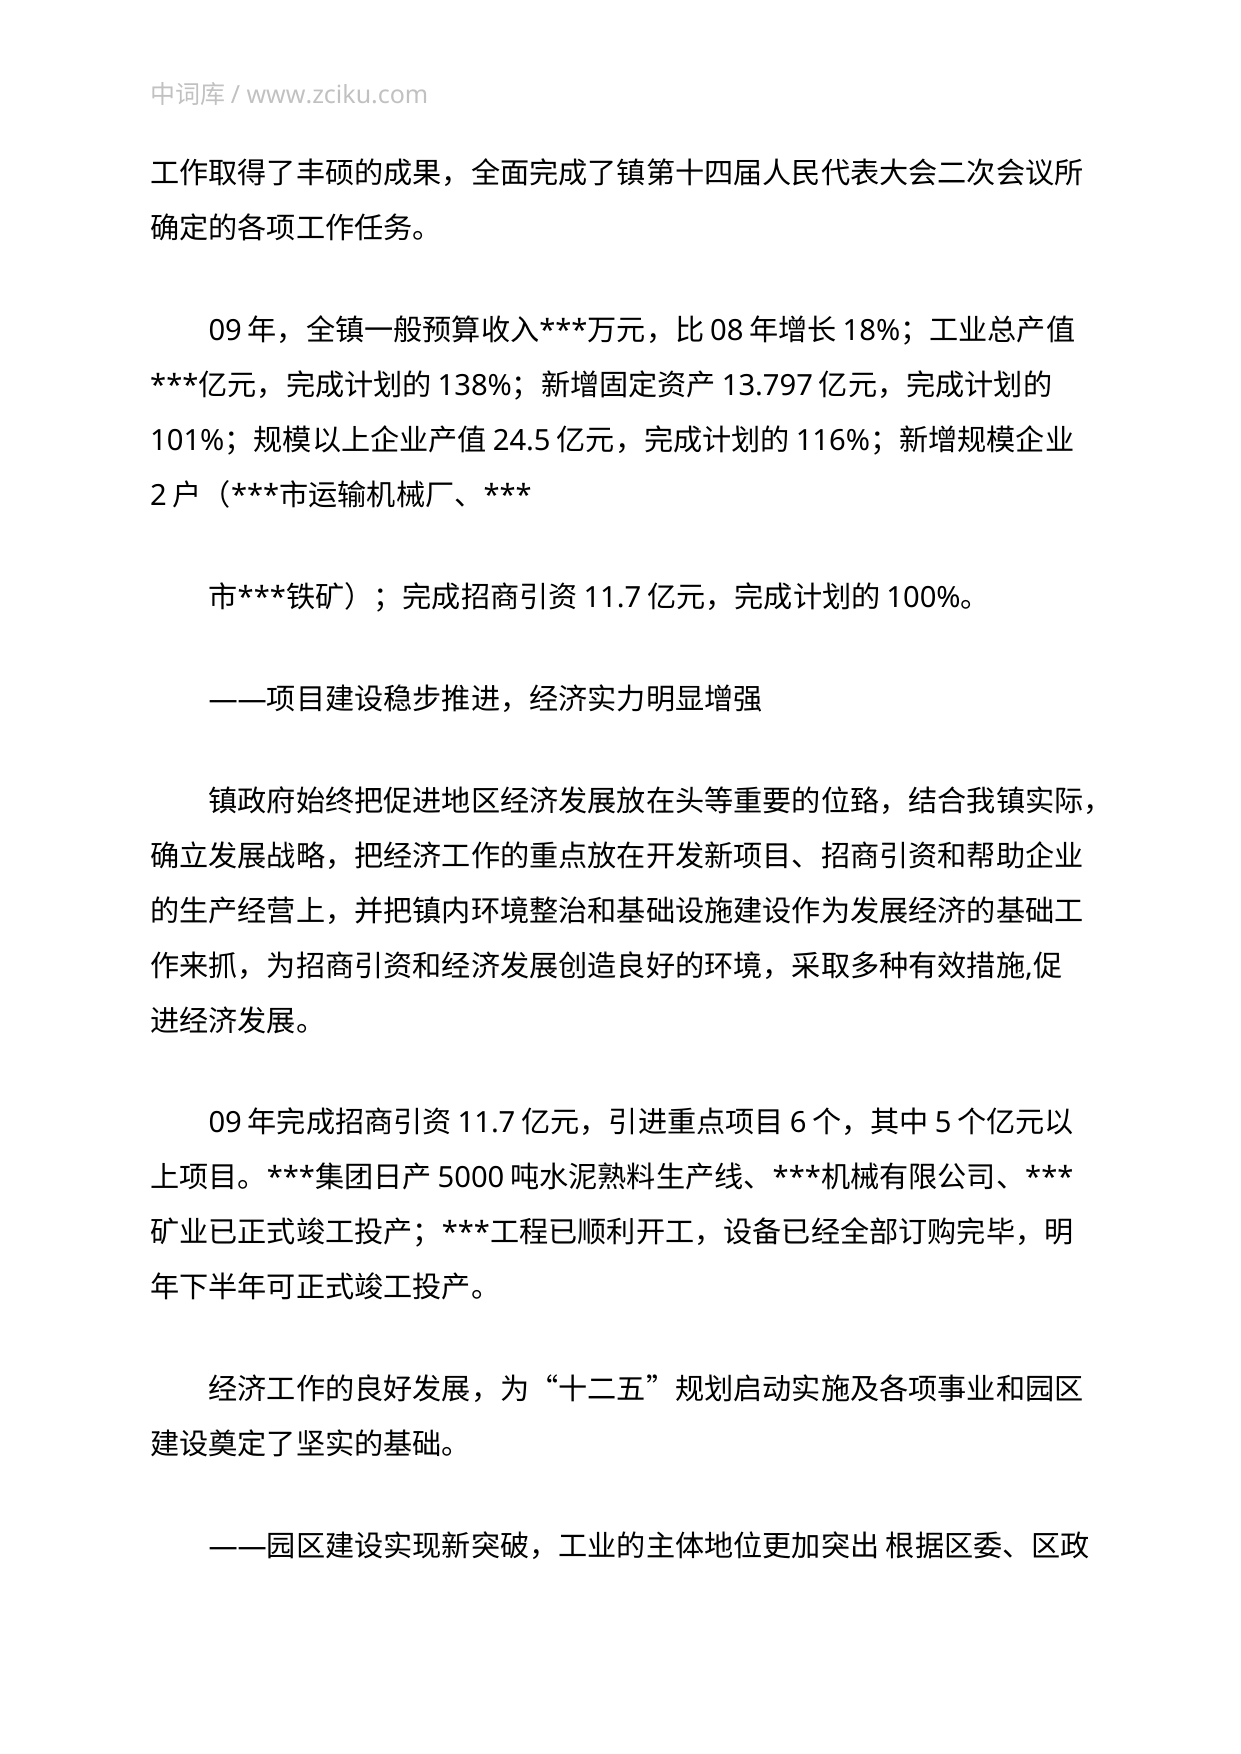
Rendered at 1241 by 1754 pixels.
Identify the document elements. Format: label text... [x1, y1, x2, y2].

text 市***铁矿）；完成招商引资11.7亿元，完成计划的100%。 [150, 574, 1090, 616]
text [150, 1522, 1090, 1565]
text 09年，全镇一般预算收入***万元，比08年增长18%；工业总产值***亿元，完成计划的138%；新增固定资产13.797亿元，完成计划的101%；规模以上企业产值24.5亿元，完成计划的116%；新增规模企业2户（***市运输机械厂、*** [150, 307, 1090, 514]
text 经济工作的良好发展，为“十二五”规划启动实施及各项事业和园区建设奠定了坚实的基础。 [150, 1366, 1090, 1463]
text 镇政府始终把促进地区经济发展放在头等重要的位臵，结合我镇实际，确立发展战略，把经济工作的重点放在开发新项目、招商引资和帮助企业的生产经营上，并把镇内环境整治和基础设施建设作为发展经济的基础工作来抓，为招商引资和经济发展创造良好的环境，采取多种有效措施,促进经济发展。 [150, 778, 1090, 1039]
text 09年完成招商引资11.7亿元，引进重点项目6个，其中5个亿元以上项目。***集团日产5000吨水泥熟料生产线、***机械有限公司、***矿业已正式竣工投产；***工程已顺利开工，设备已经全部订购完毕，明年下半年可正式竣工投产。 [150, 1099, 1090, 1306]
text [150, 150, 1090, 247]
text ——项目建设稳步推进，经济实力明显增强 [150, 676, 1090, 718]
